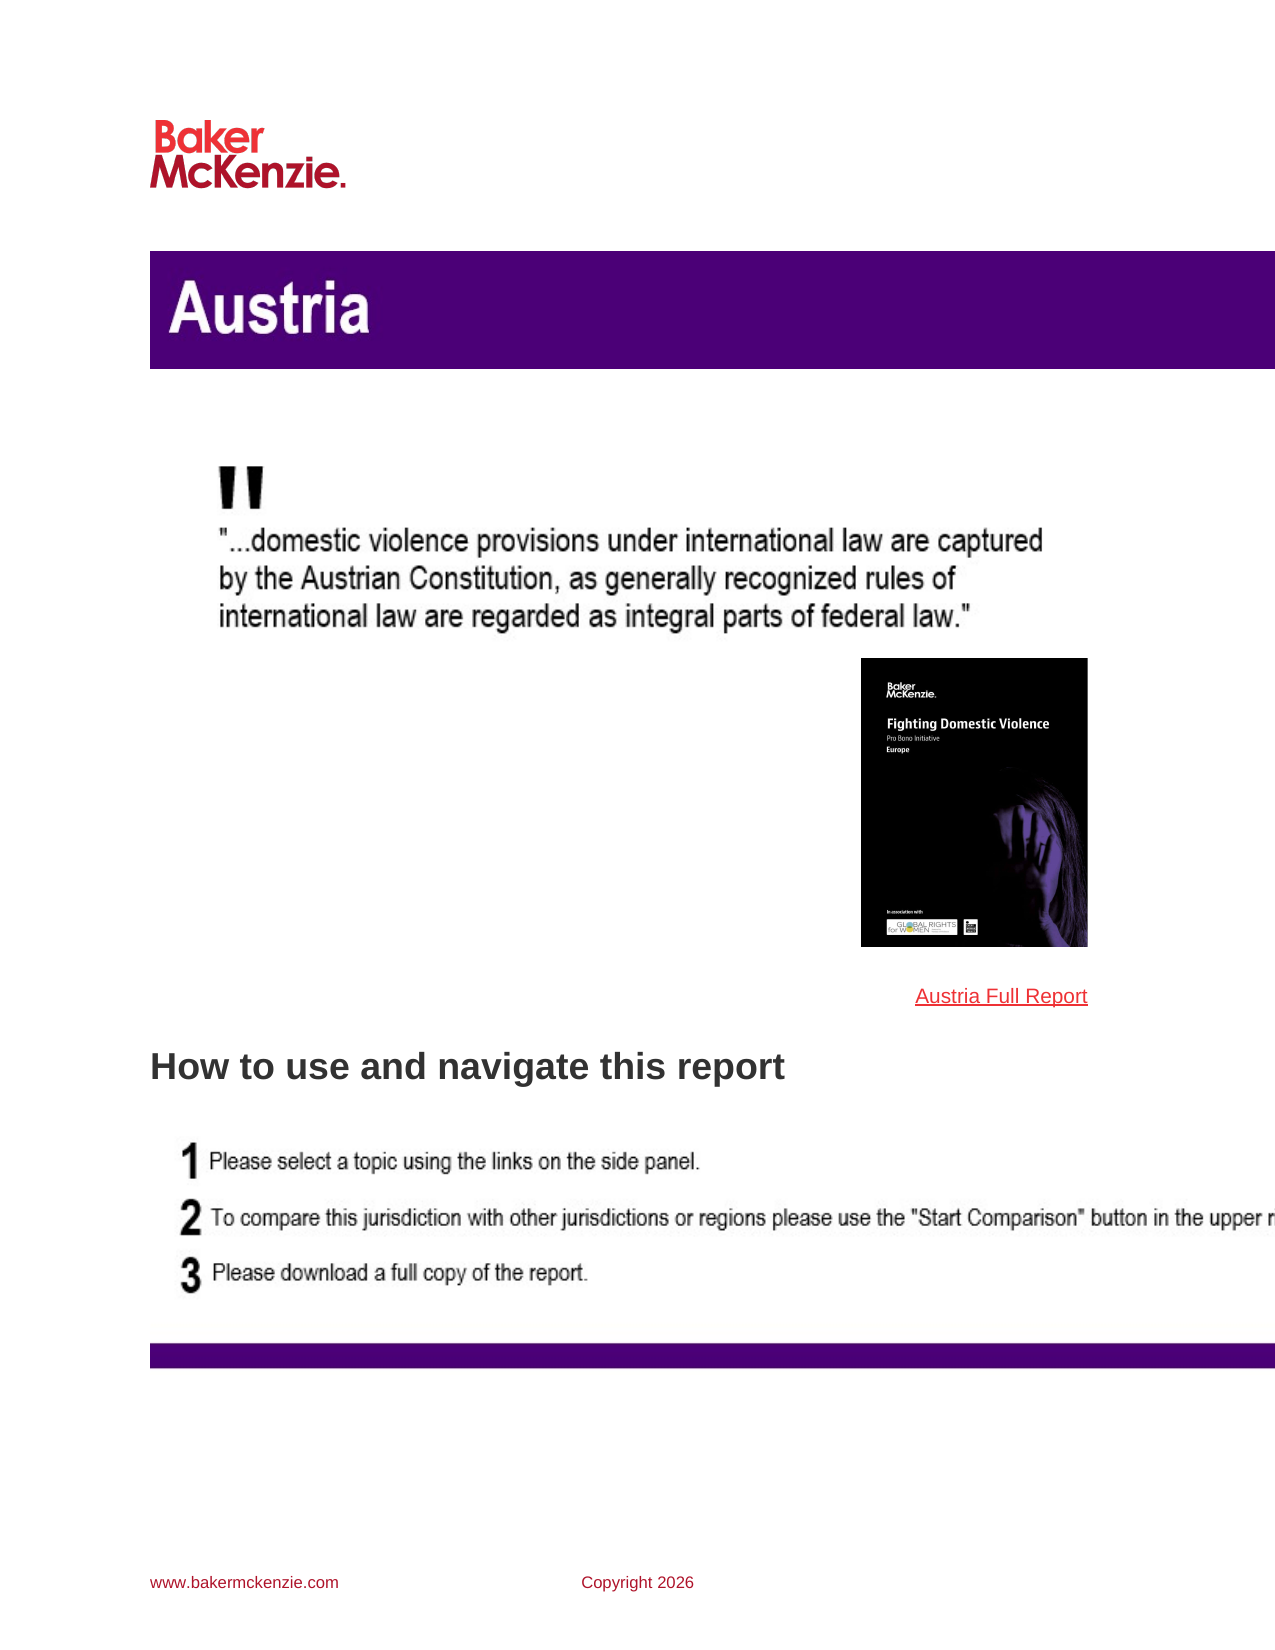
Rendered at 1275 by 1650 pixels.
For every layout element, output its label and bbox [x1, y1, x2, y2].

picture [150, 120, 346, 189]
